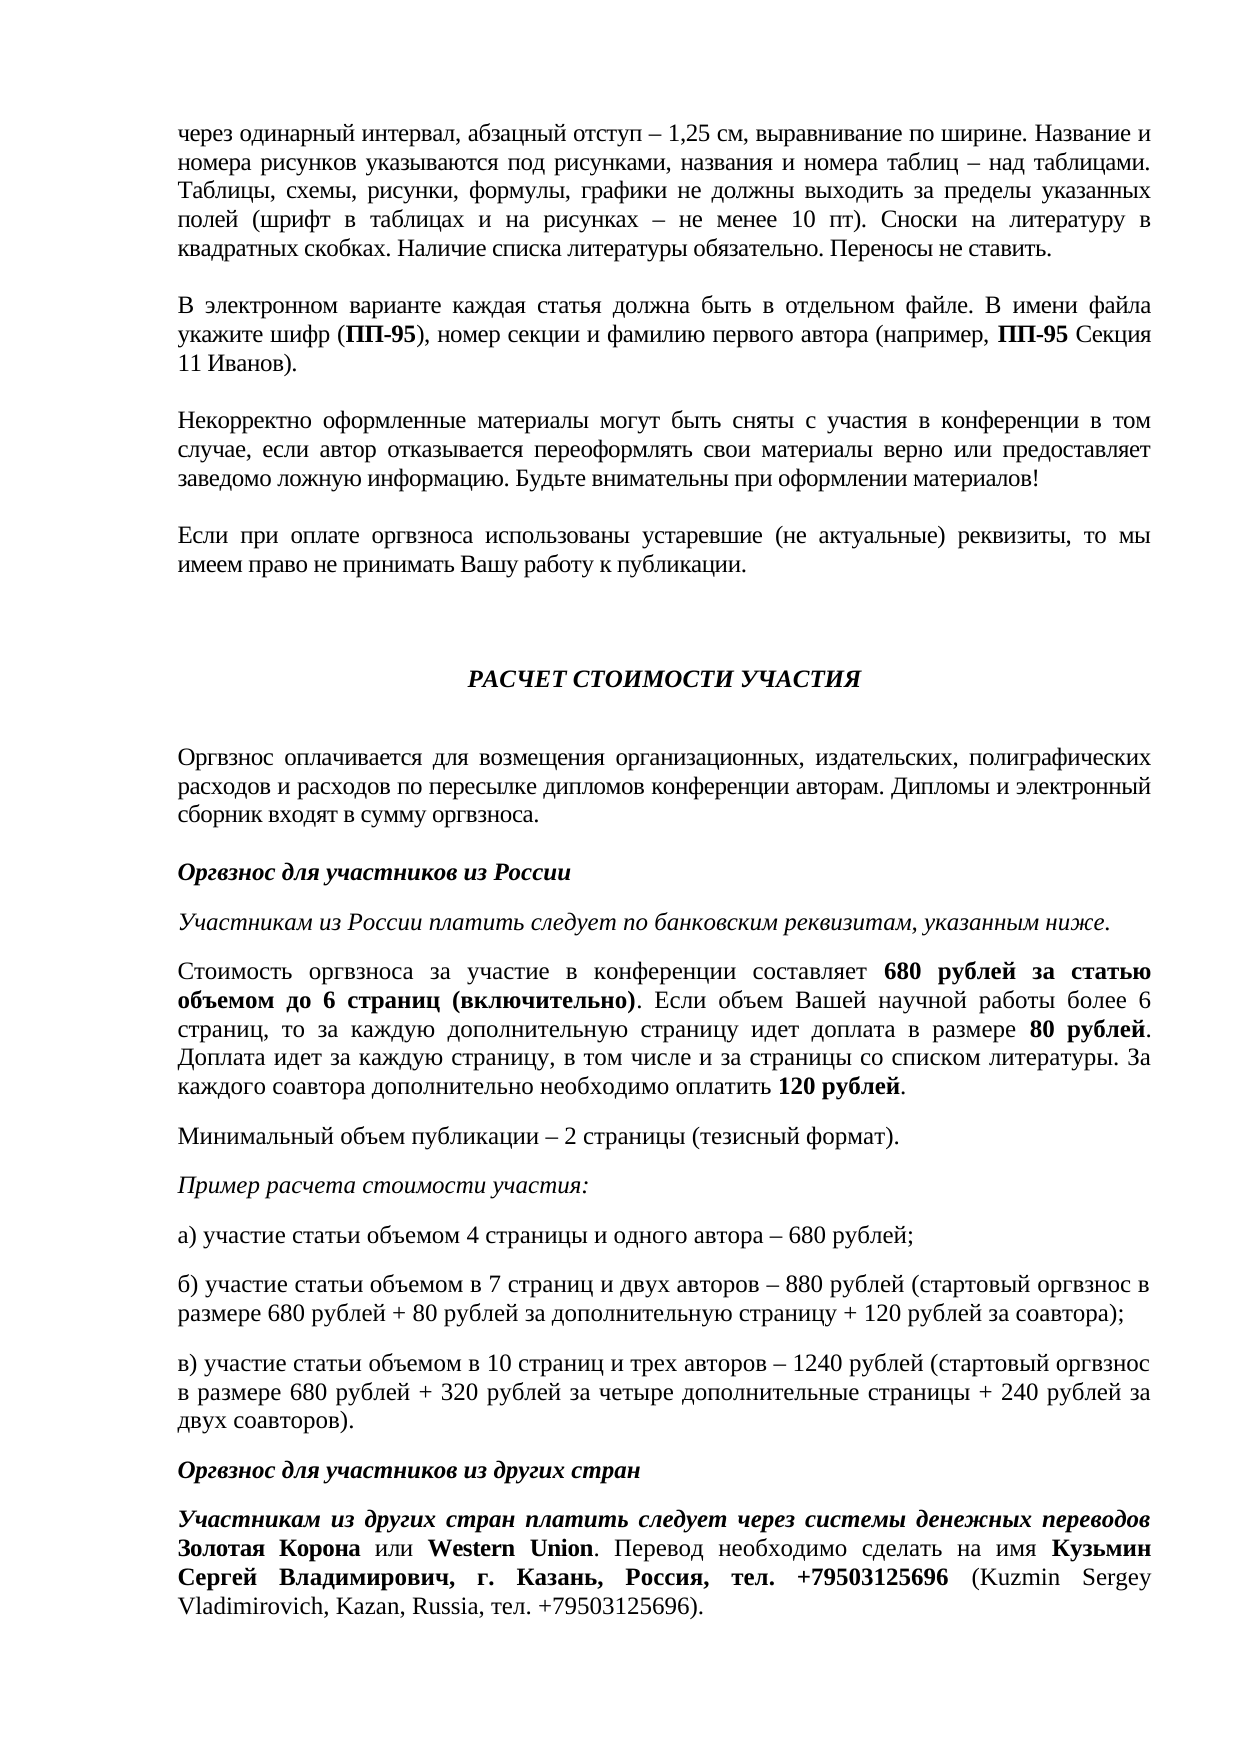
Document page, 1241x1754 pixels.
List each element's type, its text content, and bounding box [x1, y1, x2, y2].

text Участникам из других стран платить следует через системы денежных переводов Золотая Корона или Western Union. Перевод необходимо сделать на имя Кузьмин Сергей Владимирович, г. Казань, Россия, тел. +79503125696 (Kuzmin Sergey Vladimirovich, Kazan, Russia, тел. +79503125696). [177, 1504, 1152, 1619]
text б) участие статьи объемом в 7 страниц и двух авторов – 880 рублей (стартовый оргвзнос в размере 680 рублей + 80 рублей за дополнительную страницу + 120 рублей за соавтора); [177, 1269, 1152, 1327]
text Пример расчета стоимости участия: [177, 1170, 1152, 1199]
text Некорректно оформленные материалы могут быть сняты с участия в конференции в том случае, если автор отказывается переоформлять свои материалы верно или предоставляет заведомо ложную информацию. Будьте внимательны при оформлении материалов! [177, 406, 1152, 492]
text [177, 118, 1152, 262]
text В электронном варианте каждая статья должна быть в отдельном файле. В имени файла укажите шифр (ПП-95), номер секции и фамилию первого автора (например, ПП-95 Секция 11 Иванов). [177, 291, 1152, 377]
text РАСЧЕТ СТОИМОСТИ УЧАСТИЯ [177, 664, 1152, 721]
text Оргвзнос для участников из других стран [177, 1455, 1152, 1484]
text Минимальный объем публикации – 2 страницы (тезисный формат). [177, 1121, 1152, 1149]
text а) участие статьи объемом 4 страницы и одного автора – 680 рублей; [177, 1220, 1152, 1249]
text Стоимость оргвзноса за участие в конференции составляет 680 рублей за статью объемом до 6 страниц (включительно). Если объем Вашей научной работы более 6 страниц, то за каждую дополнительную страницу идет доплата в размере 80 рублей. Доплата идет за каждую страницу, в том числе и за страницы со списком литературы. За каждого соавтора дополнительно необходимо оплатить 120 рублей. [177, 956, 1152, 1100]
text Оргвзнос оплачивается для возмещения организационных, издательских, полиграфических расходов и расходов по пересылке дипломов конференции авторам. Дипломы и электронный сборник входят в сумму оргвзноса. [177, 742, 1152, 828]
text Оргвзнос для участников из России [177, 857, 1152, 886]
text в) участие статьи объемом в 10 страниц и трех авторов – 1240 рублей (стартовый оргвзнос в размере 680 рублей + 320 рублей за четыре дополнительные страницы + 240 рублей за двух соавторов). [177, 1348, 1152, 1434]
text Участникам из России платить следует по банковским реквизитам, указанным ниже. [177, 907, 1152, 935]
text Если при оплате оргвзноса использованы устаревшие (не актуальные) реквизиты, то мы имеем право не принимать Вашу работу к публикации. [177, 521, 1152, 578]
